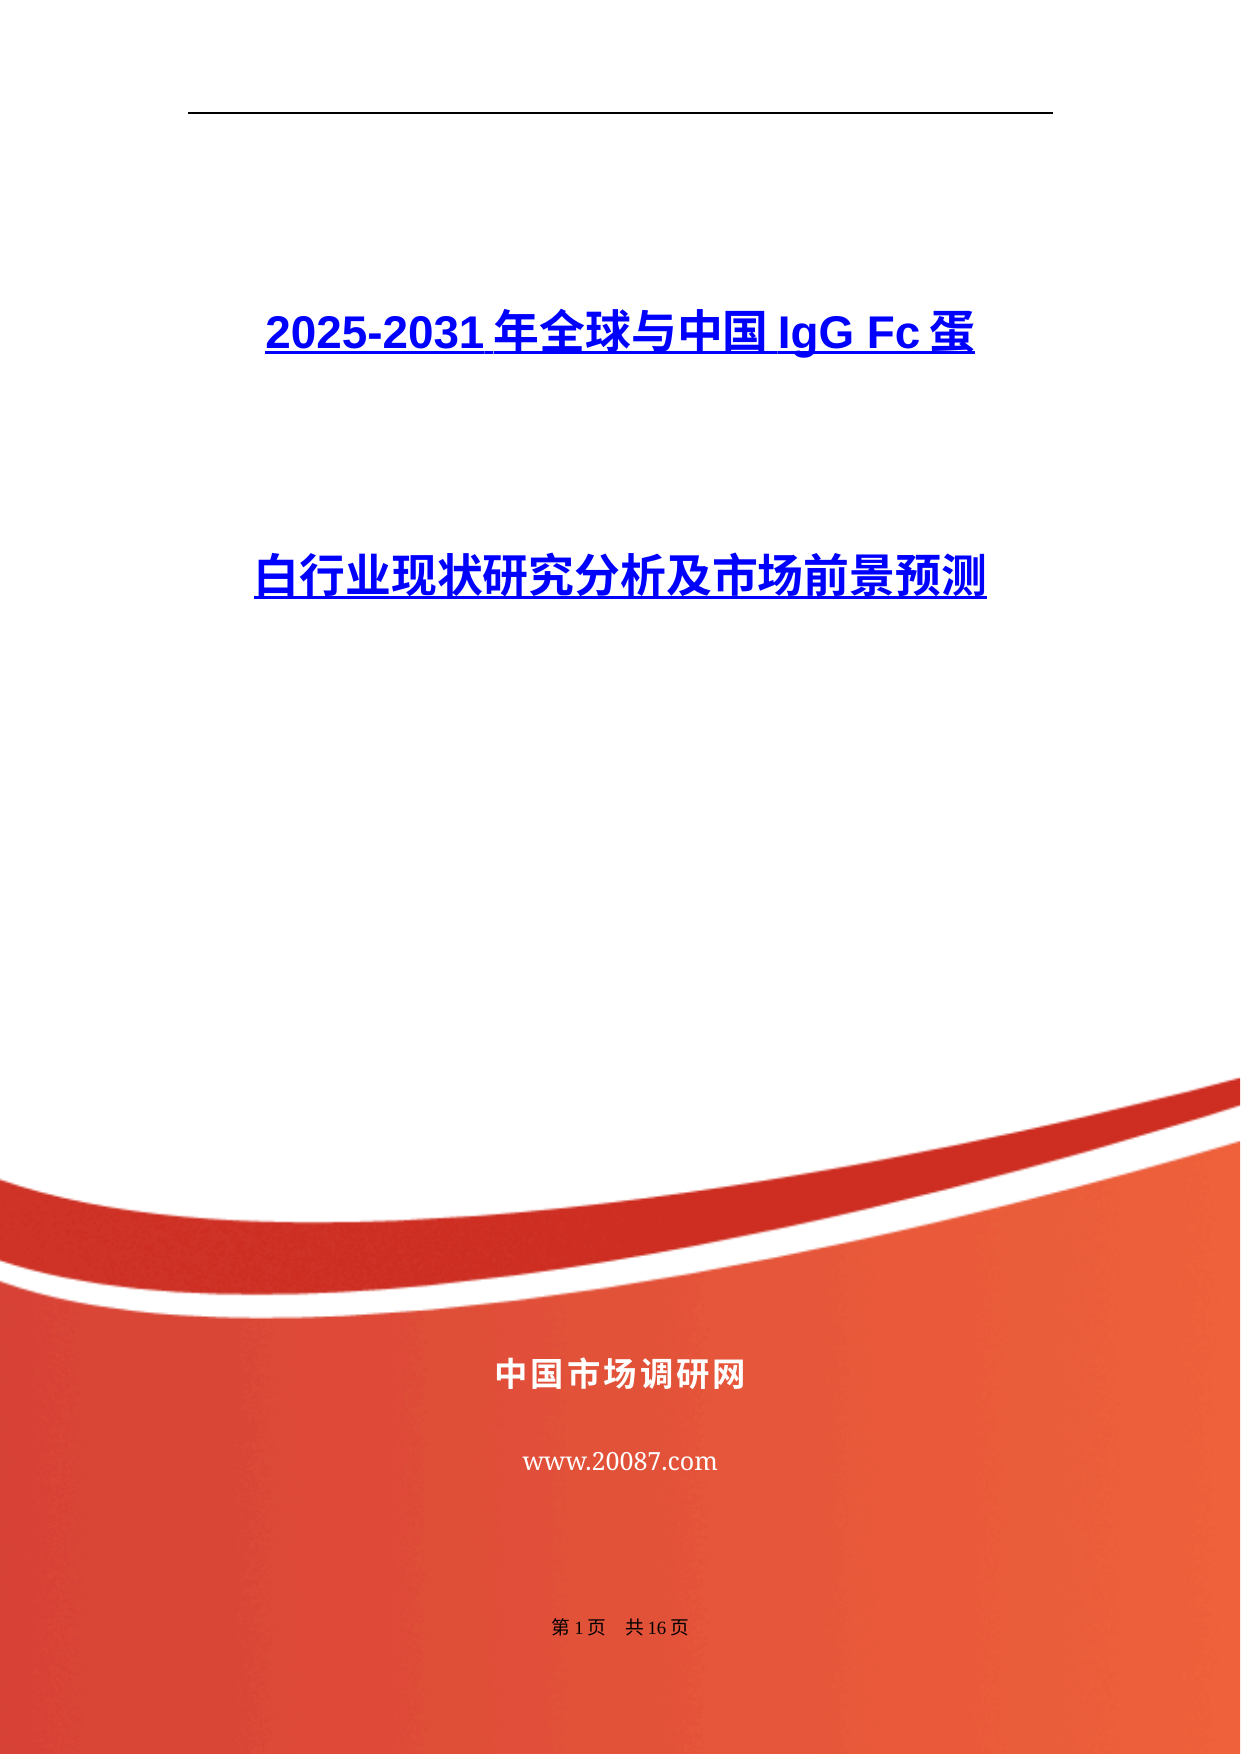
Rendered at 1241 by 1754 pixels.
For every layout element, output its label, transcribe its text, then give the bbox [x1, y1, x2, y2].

text www.20087.com [187, 1428, 1053, 1493]
subtitle 中国市场调研网 [187, 1339, 1053, 1404]
picture [0, 1006, 1241, 1754]
table_header 2025-2031年全球与中国IgG Fc蛋白行业现状研究分析及市场前景预测 [188, 207, 1053, 773]
